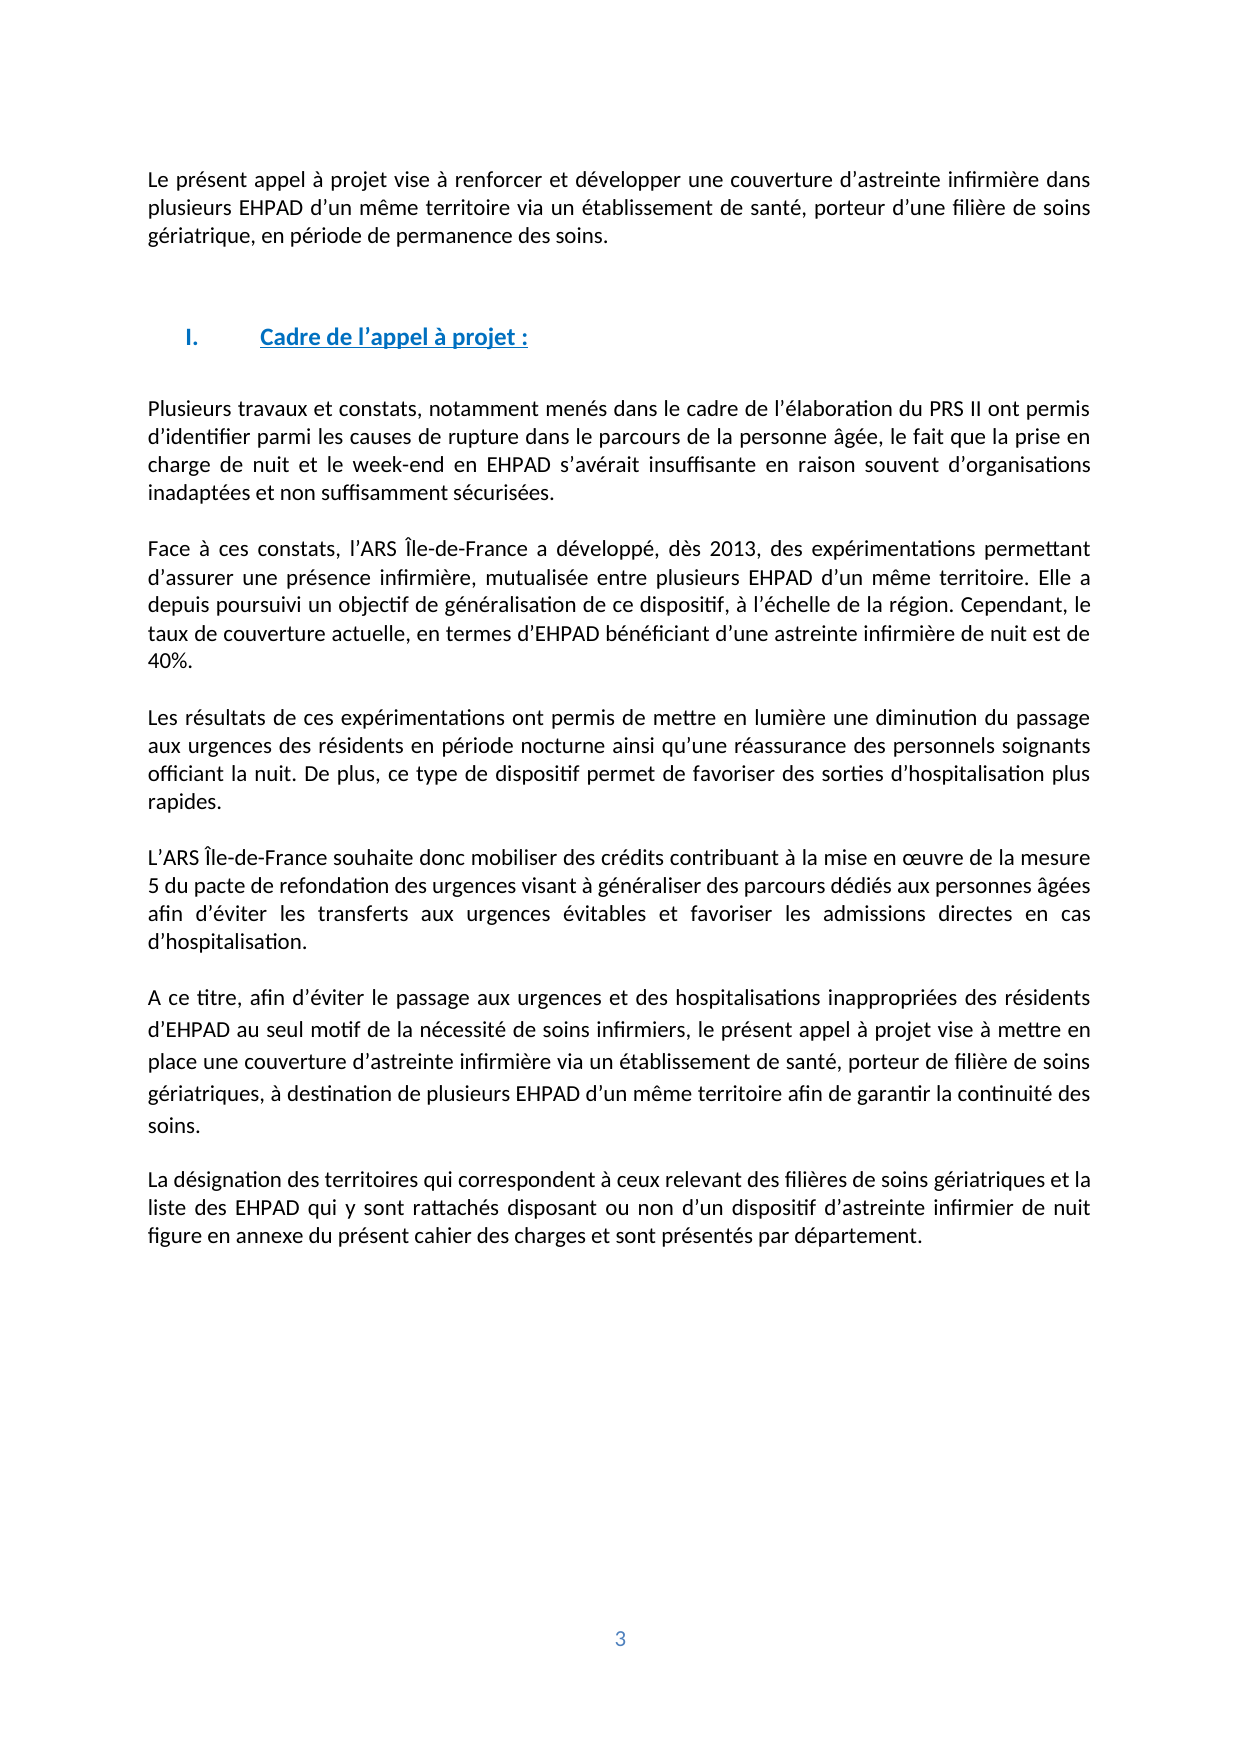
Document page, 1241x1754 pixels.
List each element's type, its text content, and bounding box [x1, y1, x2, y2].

text La désignation des territoires qui correspondent à ceux relevant des filières de soins gériatriques et la liste des EHPAD qui y sont rattachés disposant ou non d’un dispositif d’astreinte infirmier de nuit figure en annexe du présent cahier des charges et sont présentés par département. [148, 1165, 1093, 1249]
list Cadre de l’appel à projet : [185, 321, 1092, 351]
text Face à ces constats, l’ARS Île-de-France a développé, dès 2013, des expérimentations permettant d’assurer une présence infirmière, mutualisée entre plusieurs EHPAD d’un même territoire. Elle a depuis poursuivi un objectif de généralisation de ce dispositif, à l’échelle de la région. Cependant, le taux de couverture actuelle, en termes d’EHPAD bénéficiant d’une astreinte infirmière de nuit est de 40%. [148, 534, 1092, 675]
text Les résultats de ces expérimentations ont permis de mettre en lumière une diminution du passage aux urgences des résidents en période nocturne ainsi qu’une réassurance des personnels soignants officiant la nuit. De plus, ce type de dispositif permet de favoriser des sorties d’hospitalisation plus rapides. [148, 703, 1092, 815]
text Plusieurs travaux et constats, notamment menés dans le cadre de l’élaboration du PRS II ont permis d’identifier parmi les causes de rupture dans le parcours de la personne âgée, le fait que la prise en charge de nuit et le week-end en EHPAD s’avérait insuffisante en raison souvent d’organisations inadaptées et non suffisamment sécurisées. [148, 394, 1092, 507]
text A ce titre, afin d’éviter le passage aux urgences et des hospitalisations inappropriées des résidents d’EHPAD au seul motif de la nécessité de soins infirmiers, le présent appel à projet vise à mettre en place une couverture d’astreinte infirmière via un établissement de santé, porteur de filière de soins gériatriques, à destination de plusieurs EHPAD d’un même territoire afin de garantir la continuité des soins. [148, 983, 1092, 1140]
text L’ARS Île-de-France souhaite donc mobiliser des crédits contribuant à la mise en œuvre de la mesure 5 du pacte de refondation des urgences visant à généraliser des parcours dédiés aux personnes âgées afin d’éviter les transferts aux urgences évitables et favoriser les admissions directes en cas d’hospitalisation. [148, 843, 1092, 955]
text Le présent appel à projet vise à renforcer et développer une couverture d’astreinte infirmière dans plusieurs EHPAD d’un même territoire via un établissement de santé, porteur d’une filière de soins gériatrique, en période de permanence des soins. [148, 166, 1092, 249]
